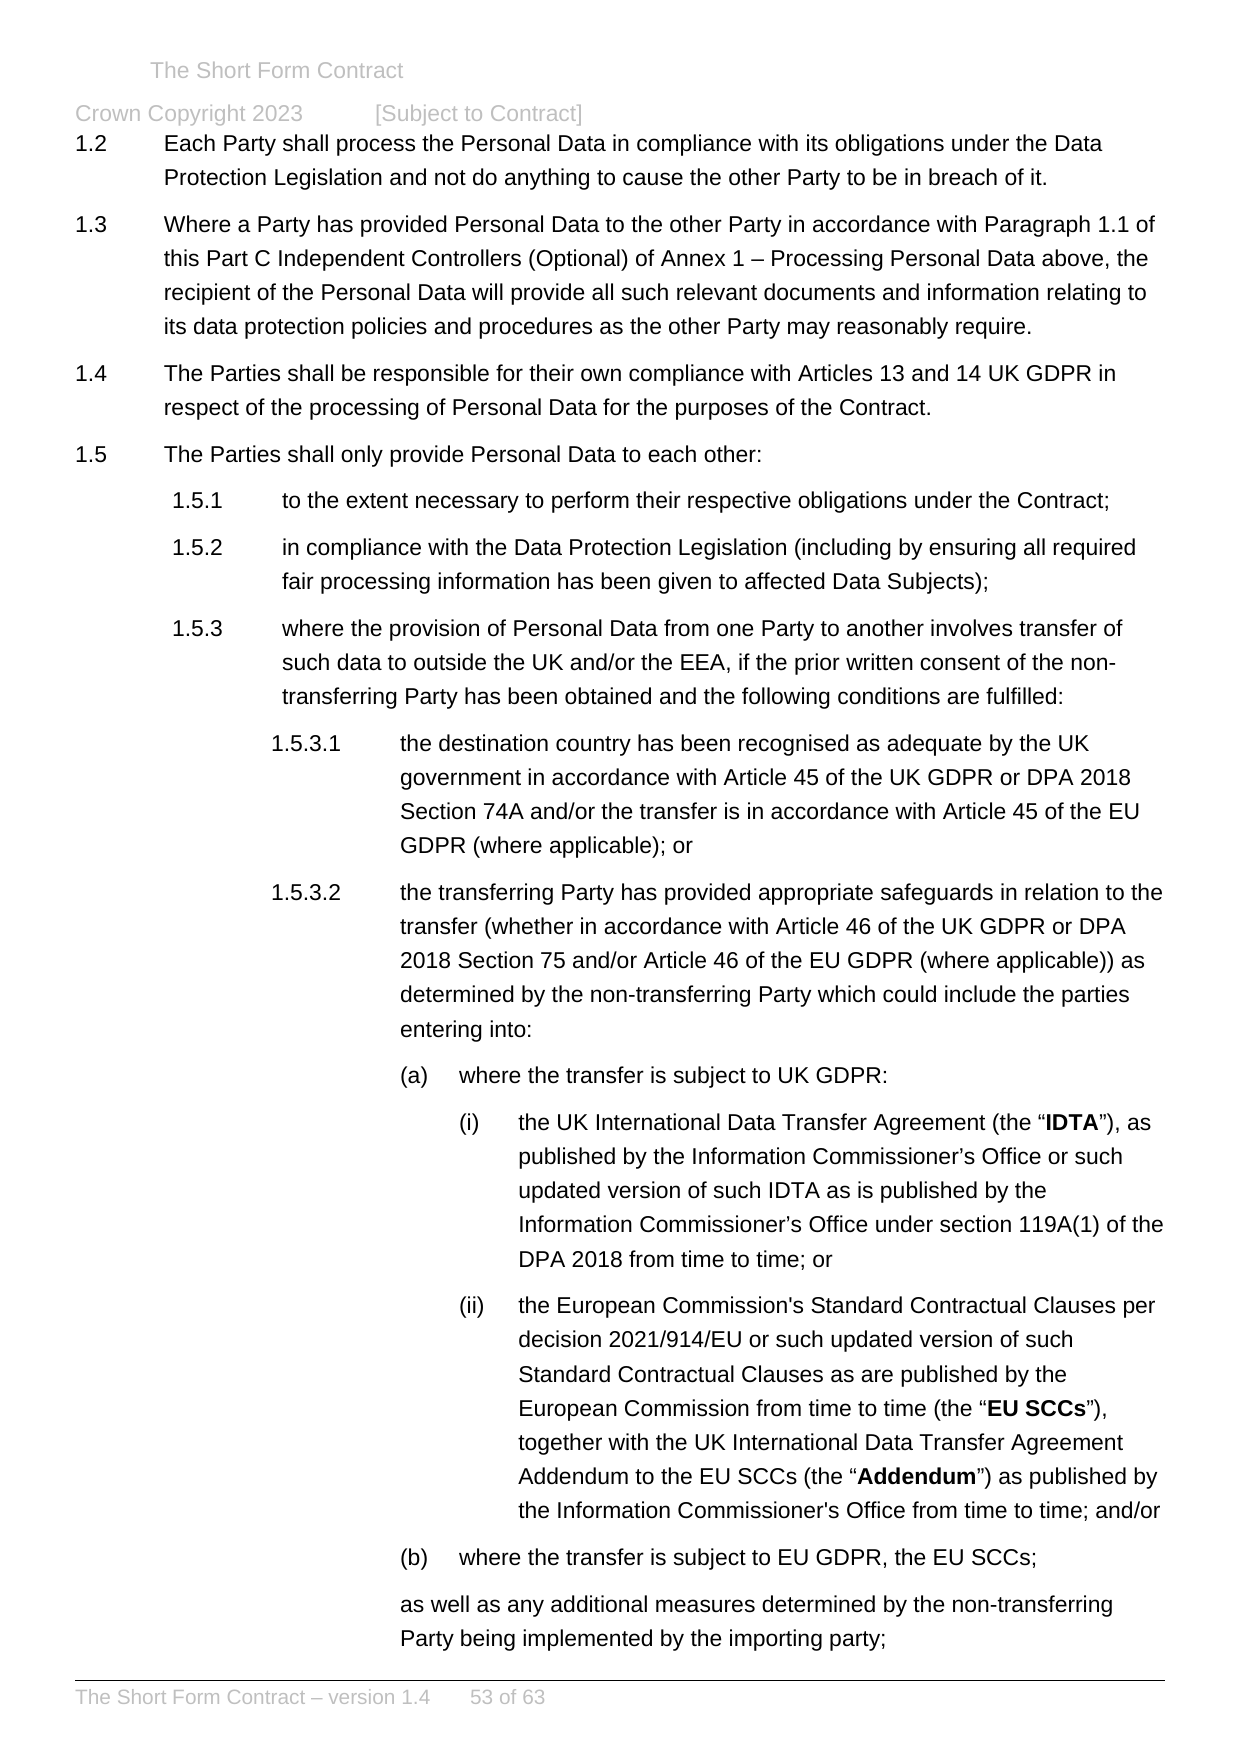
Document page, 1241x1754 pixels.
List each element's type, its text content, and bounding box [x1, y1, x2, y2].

text where the transfer is subject to UK GDPR: [400, 1062, 1165, 1088]
text the UK International Data Transfer Agreement (the “IDTA”), as published by the Information Commissioner’s Office or such updated version of such IDTA as is published by the Information Commissioner’s Office under section 119A(1) of the DPA 2018 from time to time; or [459, 1109, 1165, 1272]
text in compliance with the Data Protection Legislation (including by ensuring all required fair processing information has been given to affected Data Subjects); [223, 534, 1165, 594]
text the European Commission's Standard Contractual Clauses per decision 2021/914/EU or such updated version of such Standard Contractual Clauses as are published by the European Commission from time to time (the “EU SCCs”), together with the UK International Data Transfer Agreement Addendum to the EU SCCs (the “Addendum”) as published by the Information Commissioner's Office from time to time; and/or [459, 1292, 1165, 1523]
text The Parties shall be responsible for their own compliance with Articles 13 and 14 UK GDPR in respect of the processing of Personal Data for the purposes of the Contract. [75, 360, 1165, 420]
text Each Party shall process the Personal Data in compliance with its obligations under the Data Protection Legislation and not do anything to cause the other Party to be in breach of it. [75, 130, 1165, 190]
text where the provision of Personal Data from one Party to another involves transfer of such data to outside the UK and/or the EEA, if the prior written consent of the non-transferring Party has been obtained and the following conditions are fulfilled: [223, 615, 1165, 709]
text Where a Party has provided Personal Data to the other Party in accordance with Paragraph 1.1 of this Part C Independent Controllers (Optional) of Annex 1 – Processing Personal Data above, the recipient of the Personal Data will provide all such relevant documents and information relating to its data protection policies and procedures as the other Party may reasonably require. [75, 211, 1165, 339]
text The Parties shall only provide Personal Data to each other: [75, 441, 1165, 467]
text to the extent necessary to perform their respective obligations under the Contract; [223, 487, 1165, 513]
text where the transfer is subject to EU GDPR, the EU SCCs; [400, 1544, 1165, 1570]
text as well as any additional measures determined by the non-transferring Party being implemented by the importing party; [400, 1591, 1165, 1651]
text the destination country has been recognised as adequate by the UK government in accordance with Article 45 of the UK GDPR or DPA 2018 Section 74A and/or the transfer is in accordance with Article 45 of the EU GDPR (where applicable); or [341, 730, 1165, 858]
text the transferring Party has provided appropriate safeguards in relation to the transfer (whether in accordance with Article 46 of the UK GDPR or DPA 2018 Section 75 and/or Article 46 of the EU GDPR (where applicable)) as determined by the non-transferring Party which could include the parties entering into: [341, 879, 1165, 1042]
